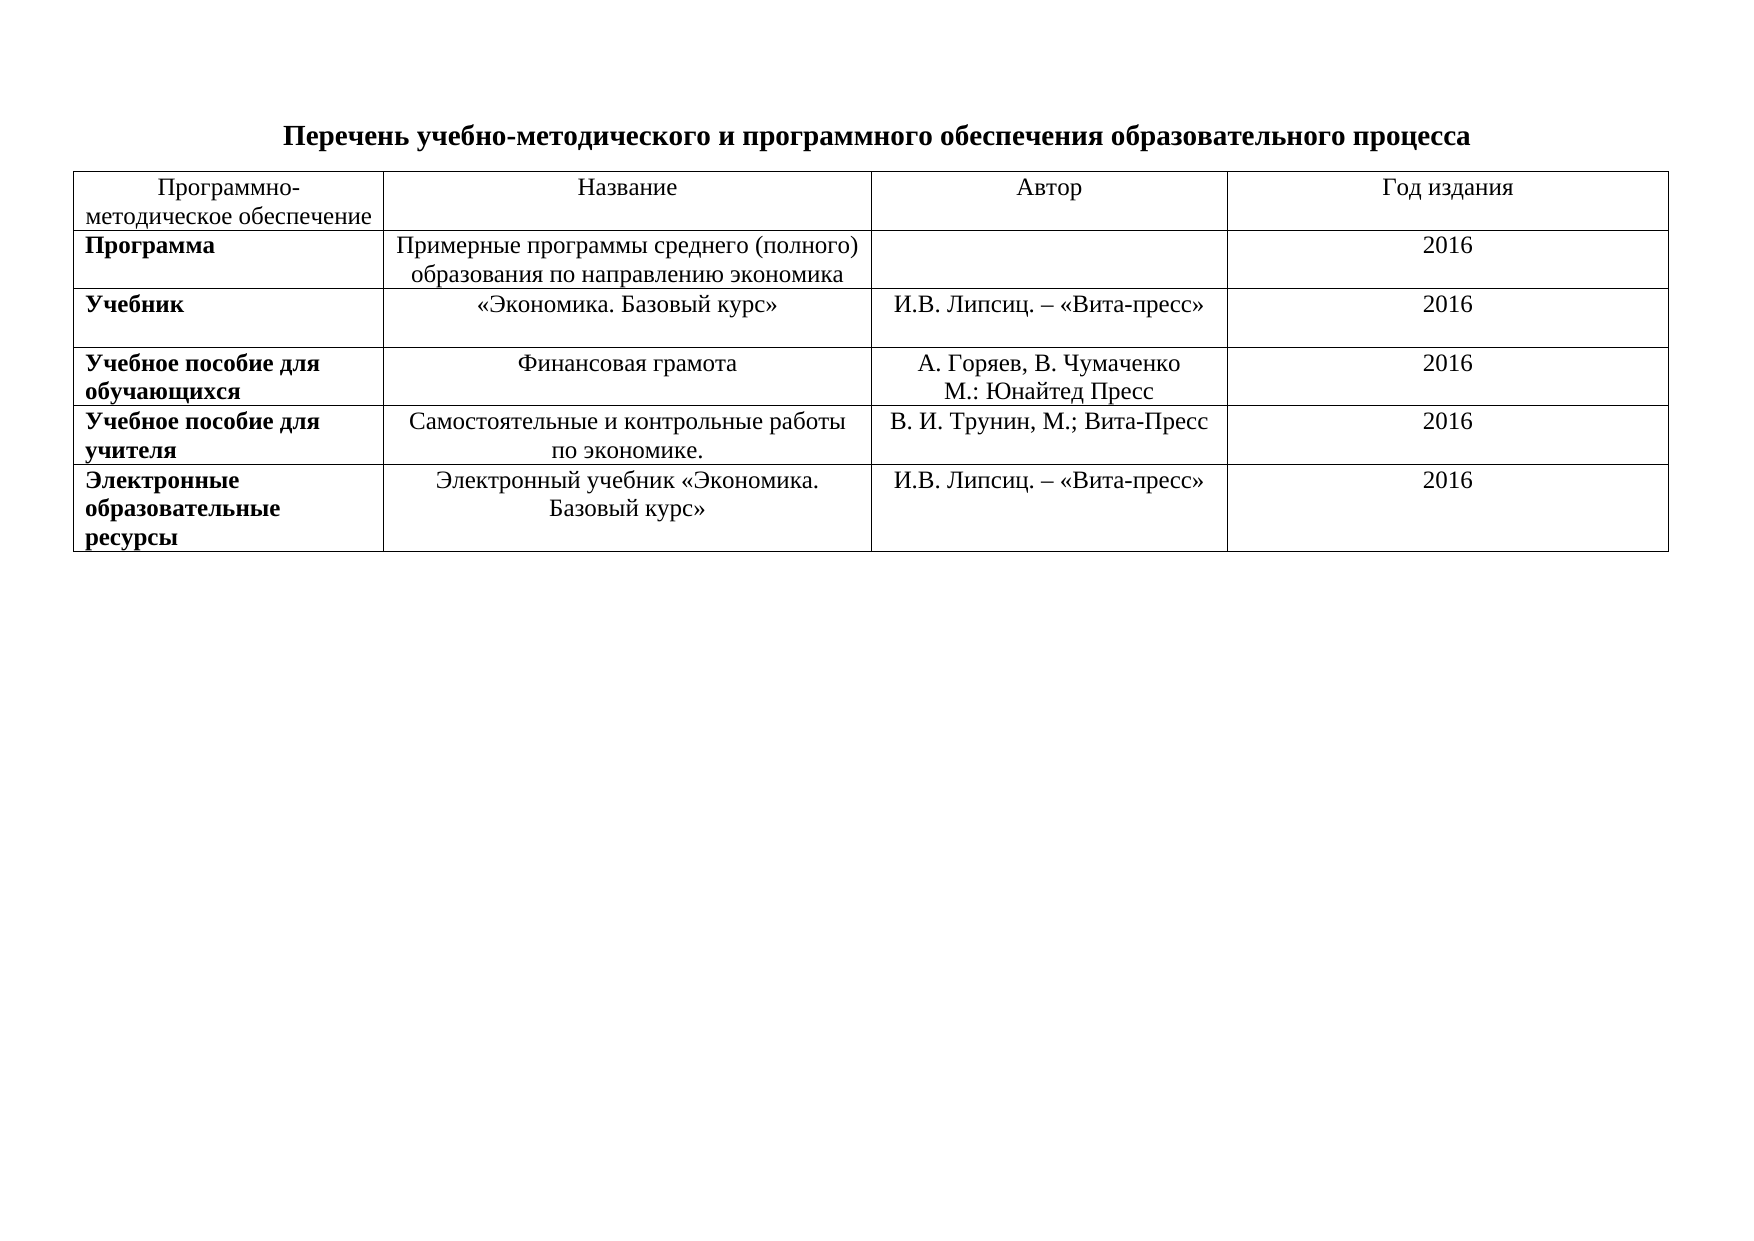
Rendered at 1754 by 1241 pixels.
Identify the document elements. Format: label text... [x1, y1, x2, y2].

table_cell Электронный учебник «Экономика. Базовый курс» [384, 465, 871, 551]
text Перечень учебно-методического и программного обеспечения образовательного процесса [118, 118, 1636, 152]
table_header Год издания [1228, 172, 1668, 229]
table_cell Учебное пособие для обучающихся [74, 348, 383, 405]
table_cell Программа [74, 231, 383, 288]
table_header Программно-методическое обеспечение [74, 172, 383, 229]
table_header Автор [872, 172, 1227, 229]
table_cell Учебное пособие для учителя [74, 406, 383, 464]
table_header Название [384, 172, 871, 229]
table_cell Примерные программы среднего (полного) образования по направлению экономика [384, 231, 871, 288]
table_cell 2016 [1228, 231, 1668, 288]
table_cell И.В. Липсиц. – «Вита-пресс» [872, 289, 1227, 347]
table_cell [872, 231, 1227, 288]
table_cell Финансовая грамота [384, 348, 871, 405]
table_cell 2016 [1228, 406, 1668, 464]
table_cell «Экономика. Базовый курс» [384, 289, 871, 347]
table_cell Учебник [74, 289, 383, 347]
table_cell 2016 [1228, 348, 1668, 405]
table_cell Самостоятельные и контрольные работы по экономике. [384, 406, 871, 464]
table_cell 2016 [1228, 465, 1668, 551]
table_cell 2016 [1228, 289, 1668, 347]
table_cell В. И. Трунин, М.; Вита-Пресс [872, 406, 1227, 464]
table_cell И.В. Липсиц. – «Вита-пресс» [872, 465, 1227, 551]
table_cell А. Горяев, В. Чумаченко М.: Юнайтед Пресс [872, 348, 1227, 405]
table_cell Электронные образовательные ресурсы [74, 465, 383, 551]
